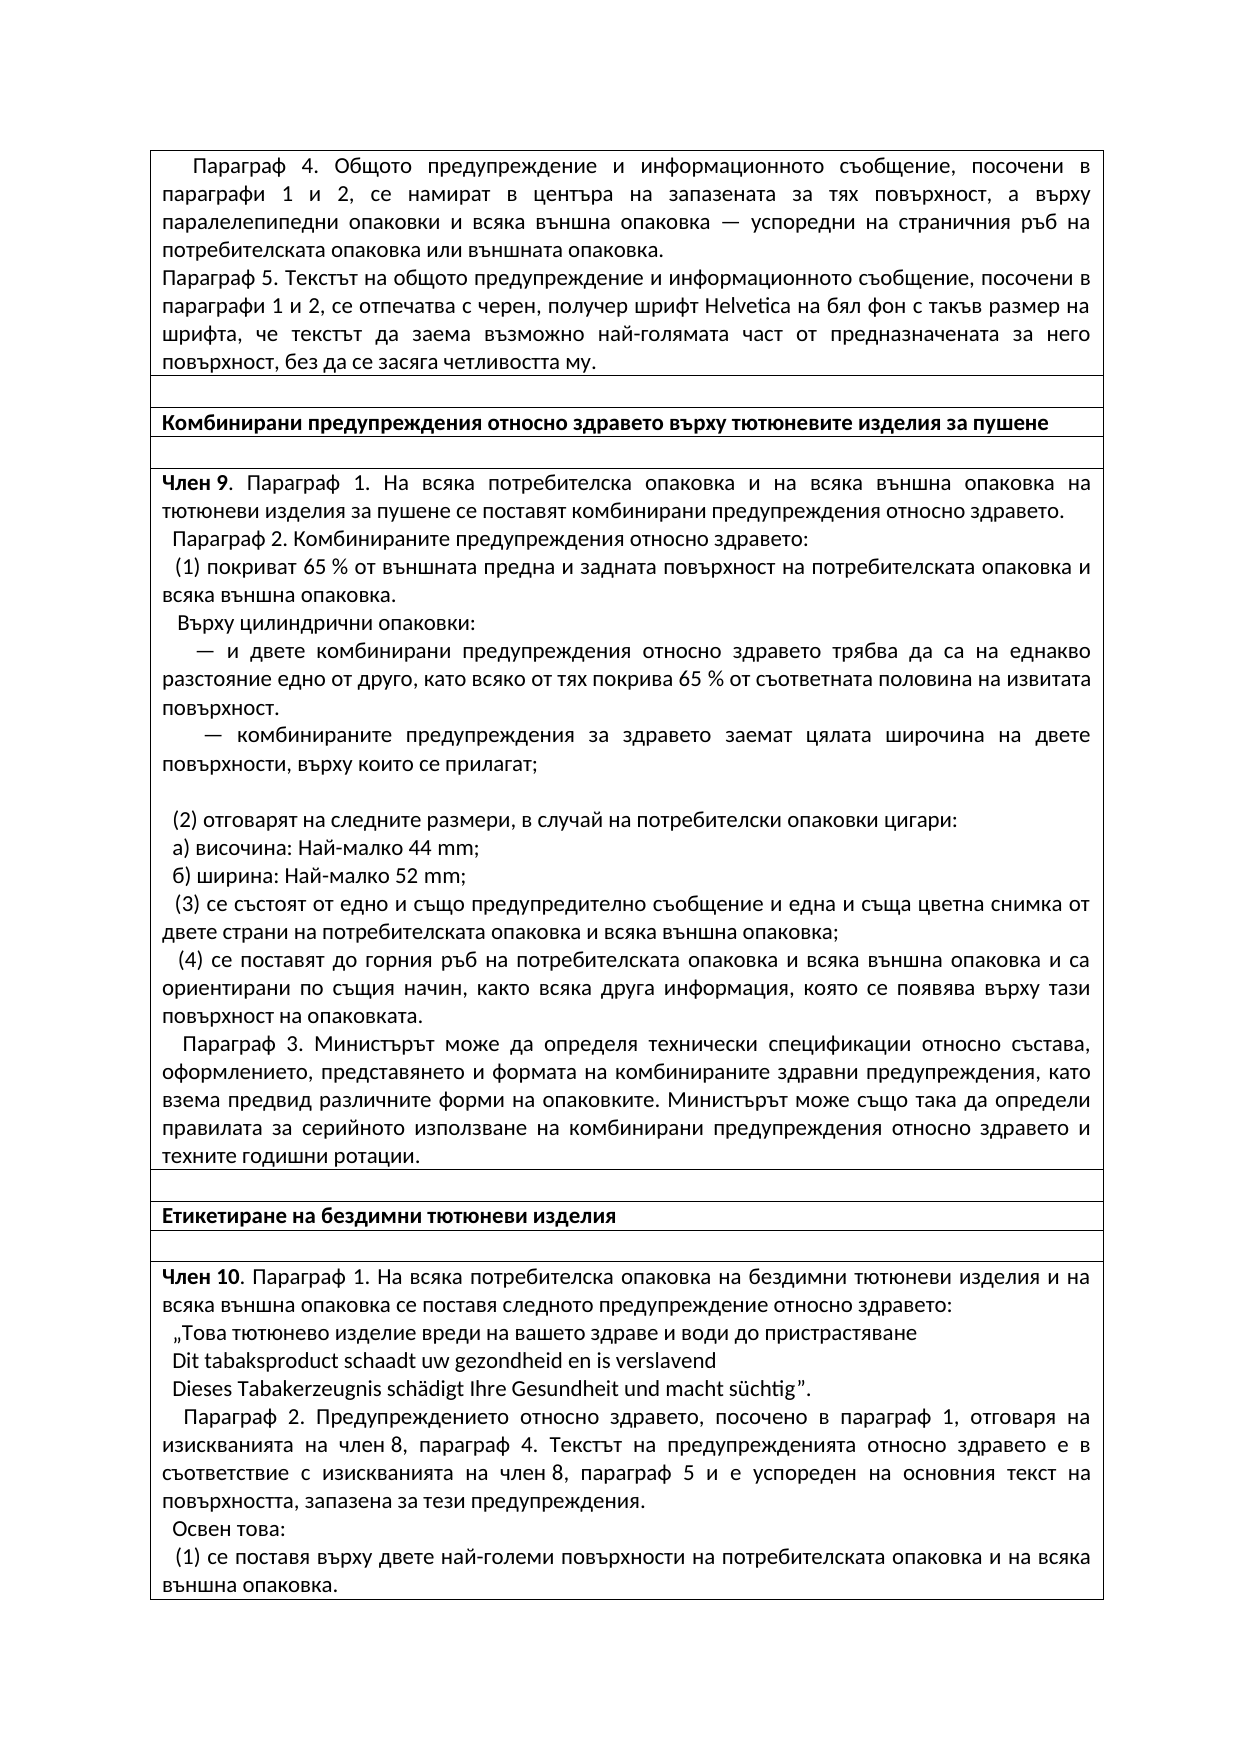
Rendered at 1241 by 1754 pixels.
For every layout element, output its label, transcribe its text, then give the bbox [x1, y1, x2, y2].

table_cell [151, 437, 1103, 467]
table_cell [151, 1170, 1103, 1201]
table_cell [151, 1262, 1103, 1598]
table_cell Член 9. Параграф 1. На всяка потребителска опаковка и на всяка външна опаковка на тютюневи изделия за пушене се поставят комбинирани предупреждения относно здравето. Параграф 2. Комбинираните предупреждения относно здравето: (1) покриват 65 % от външната предна и задната повърхност на потребителската опаковка и всяка външна опаковка. Върху цилиндрични опаковки: — и двете комбинирани предупреждения относно здравето трябва да са на еднакво разстояние едно от друго, като всяко от тях покрива 65 % от съответната половина на извитата повърхност. — комбинираните предупреждения за здравето заемат цялата широчина на двете повърхности, върху които се прилагат; (2) отговарят на следните размери, в случай на потребителски опаковки цигари: а) височина: Най-малко 44 mm; б) ширина: Най-малко 52 mm; (3) се състоят от едно и също предупредително съобщение и една и съща цветна снимка от двете страни на потребителската опаковка и всяка външна опаковка; (4) се поставят до горния ръб на потребителската опаковка и всяка външна опаковка и са ориентирани по същия начин, както всяка друга информация, която се появява върху тази повърхност на опаковката. Параграф 3. Министърът може да определя технически спецификации относно състава, оформлението, представянето и формата на комбинираните здравни предупреждения, като взема предвид различните форми на опаковките. Министърът може също така да определи правилата за серийното използване на комбинирани предупреждения относно здравето и техните годишни ротации. [151, 469, 1103, 1169]
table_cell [151, 151, 1103, 375]
table_cell [151, 1231, 1103, 1261]
table_cell Комбинирани предупреждения относно здравето върху тютюневите изделия за пушене [151, 408, 1103, 436]
table_cell [151, 376, 1103, 407]
table_cell Етикетиране на бездимни тютюневи изделия [151, 1202, 1103, 1229]
